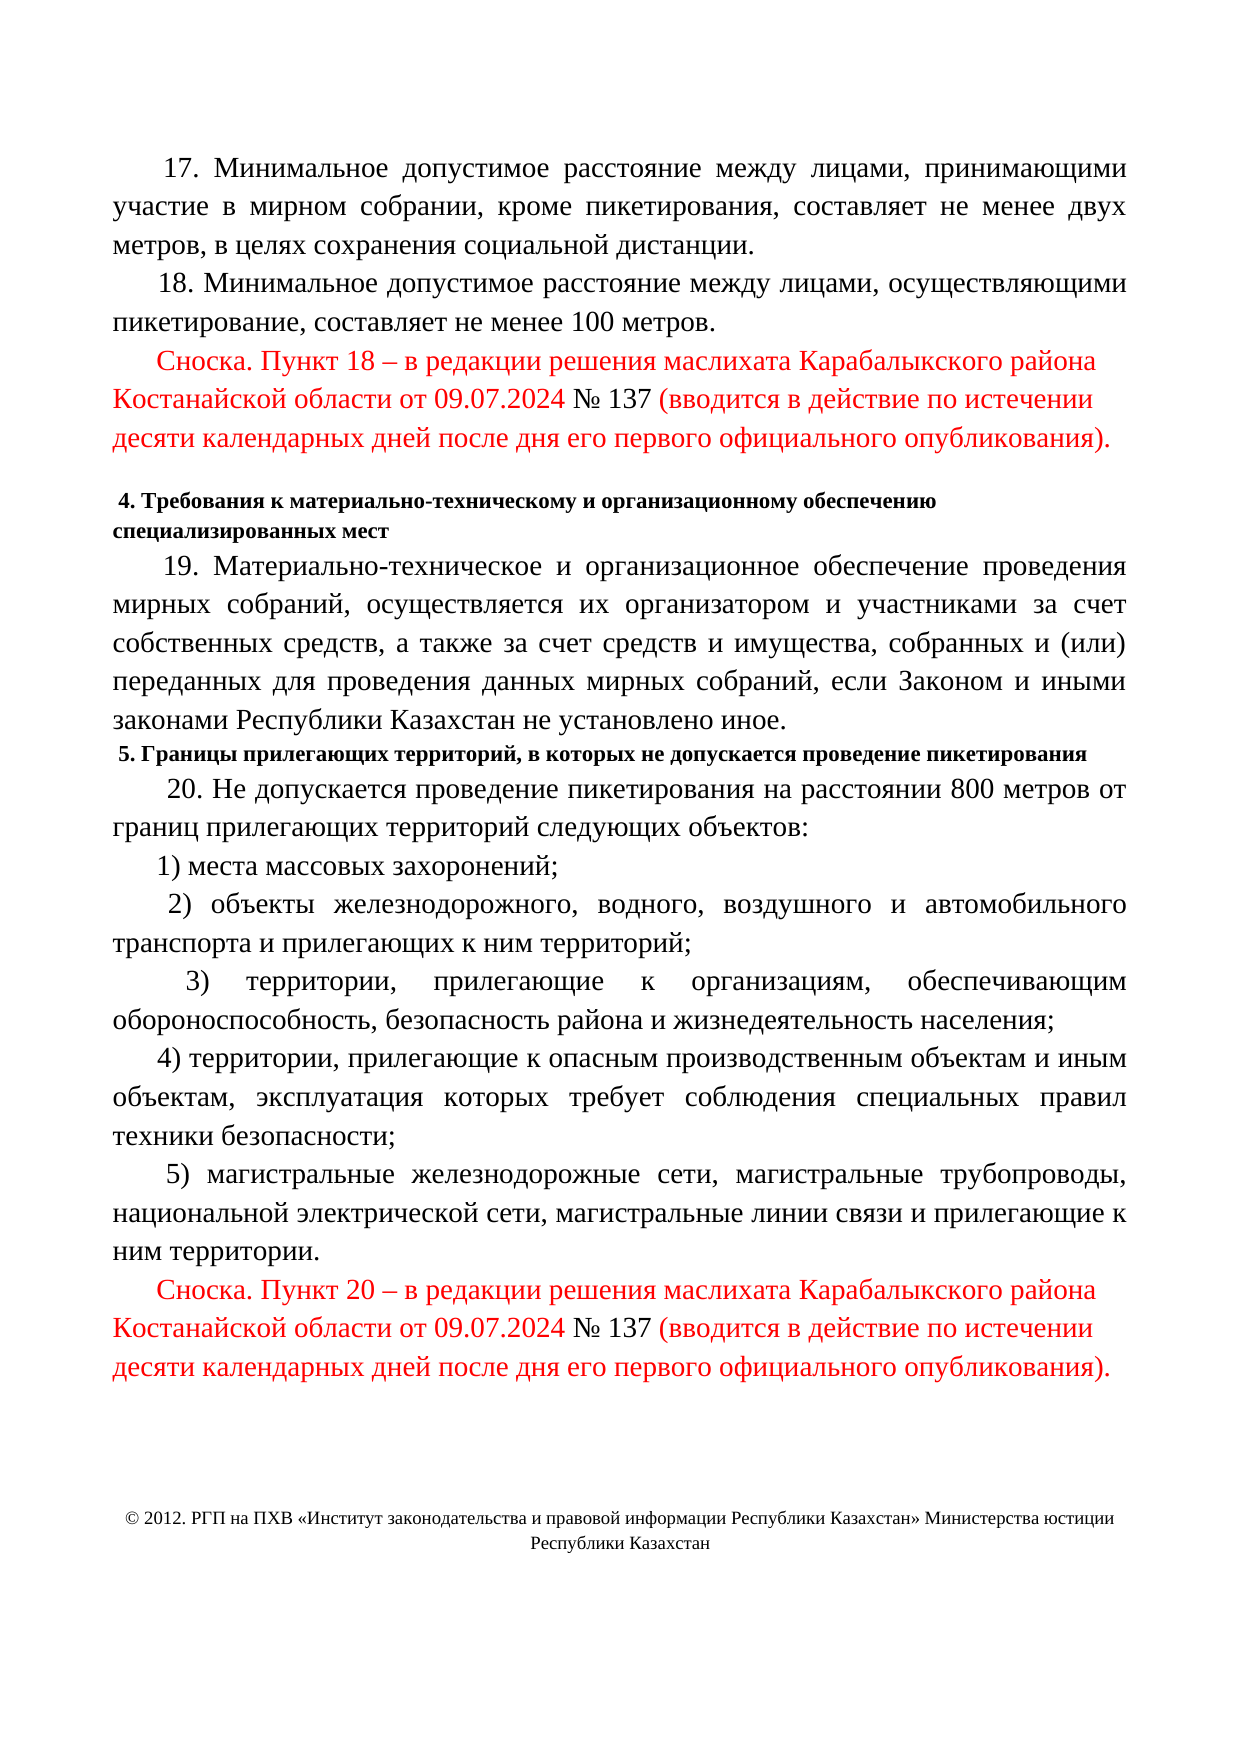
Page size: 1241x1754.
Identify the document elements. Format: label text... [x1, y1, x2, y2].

text Сноска. Пункт 18 – в редакции решения маслихата Карабалыкского района Костанайской области от 09.07.2024 № 137 (вводится в действие по истечении десяти календарных дней после дня его первого официального опубликования). [112, 343, 1128, 483]
text 1) места массовых захоронений; [112, 848, 1128, 881]
text 2) объекты железнодорожного, водного, воздушного и автомобильного транспорта и прилегающих к ним территорий; [112, 886, 1128, 958]
text Сноска. Пункт 20 – в редакции решения маслихата Карабалыкского района Костанайской области от 09.07.2024 № 137 (вводится в действие по истечении десяти календарных дней после дня его первого официального опубликования). [112, 1272, 1128, 1413]
text 3) территории, прилегающие к организациям, обеспечивающим обороноспособность, безопасность района и жизнедеятельность населения; [112, 963, 1128, 1036]
text 17. Минимальное допустимое расстояние между лицами, принимающими участие в мирном собрании, кроме пикетирования, составляет не менее двух метров, в целях сохранения социальной дистанции. [112, 150, 1128, 261]
text 5) магистральные железнодорожные сети, магистральные трубопроводы, национальной электрической сети, магистральные линии связи и прилегающие к ним территории. [112, 1156, 1128, 1267]
text 20. Не допускается проведение пикетирования на расстоянии 800 метров от границ прилегающих территорий следующих объектов: [112, 771, 1128, 843]
text 4. Требования к материально-техническому и организационному обеспечению специализированных мест [112, 487, 1128, 544]
text 4) территории, прилегающие к опасным производственным объектам и иным объектам, эксплуатация которых требует соблюдения специальных правил техники безопасности; [112, 1041, 1128, 1151]
text 18. Минимальное допустимое расстояние между лицами, осуществляющими пикетирование, составляет не менее 100 метров. [112, 266, 1128, 338]
text 5. Границы прилегающих территорий, в которых не допускается проведение пикетирования [112, 741, 1128, 767]
text 19. Материально-техническое и организационное обеспечение проведения мирных собраний, осуществляется их организатором и участниками за счет собственных средств, а также за счет средств и имущества, собранных и (или) переданных для проведения данных мирных собраний, если Законом и иными законами Республики Казахстан не установлено иное. [112, 548, 1128, 736]
text © 2012. РГП на ПХВ «Институт законодательства и правовой информации Республики Казахстан» Министерства юстиции Республики Казахстан [112, 1507, 1128, 1553]
